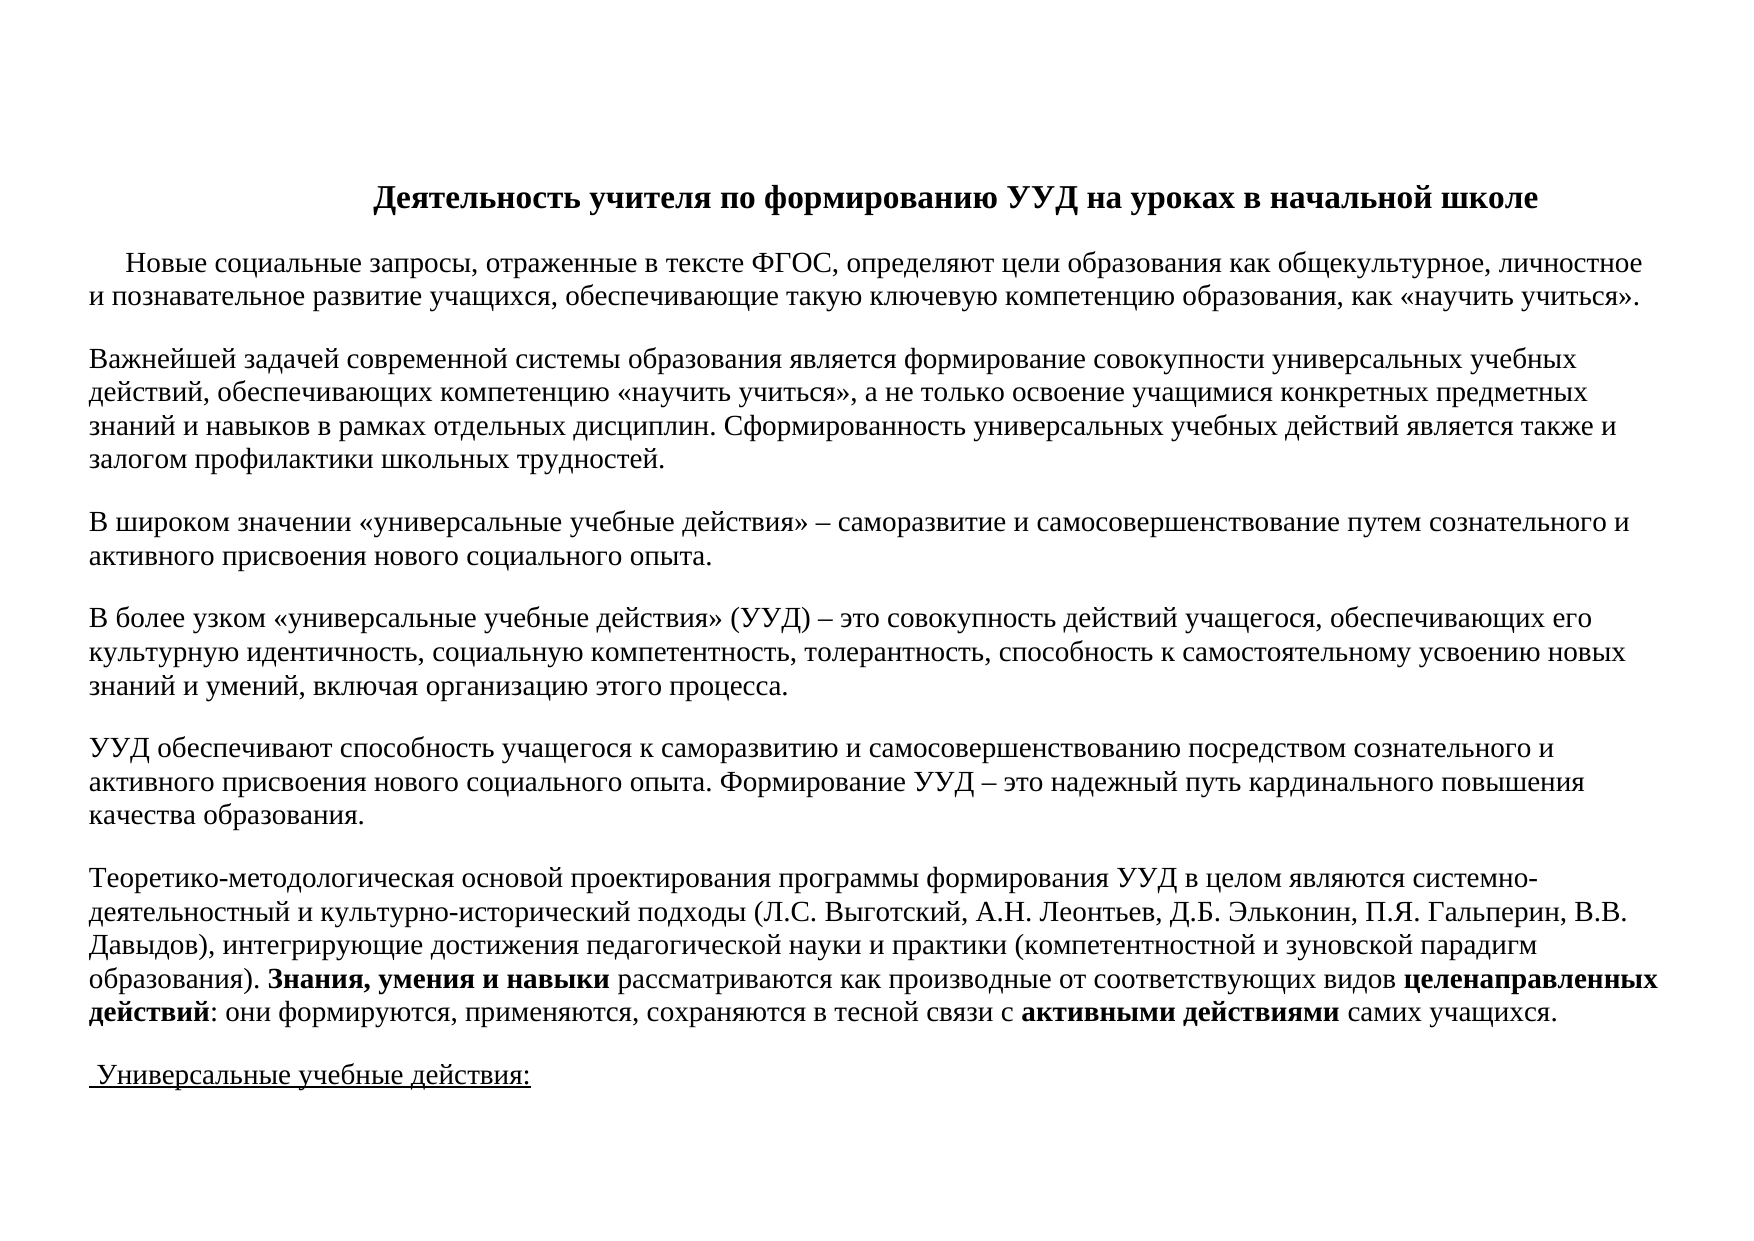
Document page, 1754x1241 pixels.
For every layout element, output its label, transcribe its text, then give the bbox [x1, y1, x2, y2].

text Новые социальные запросы, отраженные в тексте ФГОС, определяют цели образования как общекультурное, личностное и познавательное развитие учащихся, обеспечивающие такую ключевую компетенцию образования, как «научить учиться». [89, 245, 1665, 312]
text Теоретико-методологическая основой проектирования программы формирования УУД в целом являются системно-деятельностный и культурно-исторический подходы (Л.С. Выготский, А.Н. Леонтьев, Д.Б. Эльконин, П.Я. Гальперин, В.В. Давыдов), интегрирующие достижения педагогической науки и практики (компетентностной и зуновской парадигм образования). Знания, умения и навыки рассматриваются как производные от соответствующих видов целенаправленных действий: они формируются, применяются, сохраняются в тесной связи с активными действиями самих учащихся. [89, 860, 1665, 1028]
text В более узком «универсальные учебные действия» (УУД) – это совокупность действий учащегося, обеспечивающих его культурную идентичность, социальную компетентность, толерантность, способность к самостоятельному усвоению новых знаний и умений, включая организацию этого процесса. [89, 601, 1665, 701]
text Универсальные учебные действия: [89, 1057, 1665, 1091]
text Деятельность учителя по формированию УУД на уроках в начальной школе [89, 177, 1665, 216]
text УУД обеспечивают способность учащегося к саморазвитию и самосовершенствованию посредством сознательного и активного присвоения нового социального опыта. Формирование УУД – это надежный путь кардинального повышения качества образования. [89, 730, 1665, 831]
text Важнейшей задачей современной системы образования является формирование совокупности универсальных учебных действий, обеспечивающих компетенцию «научить учиться», а не только освоение учащимися конкретных предметных знаний и навыков в рамках отдельных дисциплин. Сформированность универсальных учебных действий является также и залогом профилактики школьных трудностей. [89, 341, 1665, 475]
text В широком значении «универсальные учебные действия» – саморазвитие и самосовершенствование путем сознательного и активного присвоения нового социального опыта. [89, 504, 1665, 571]
